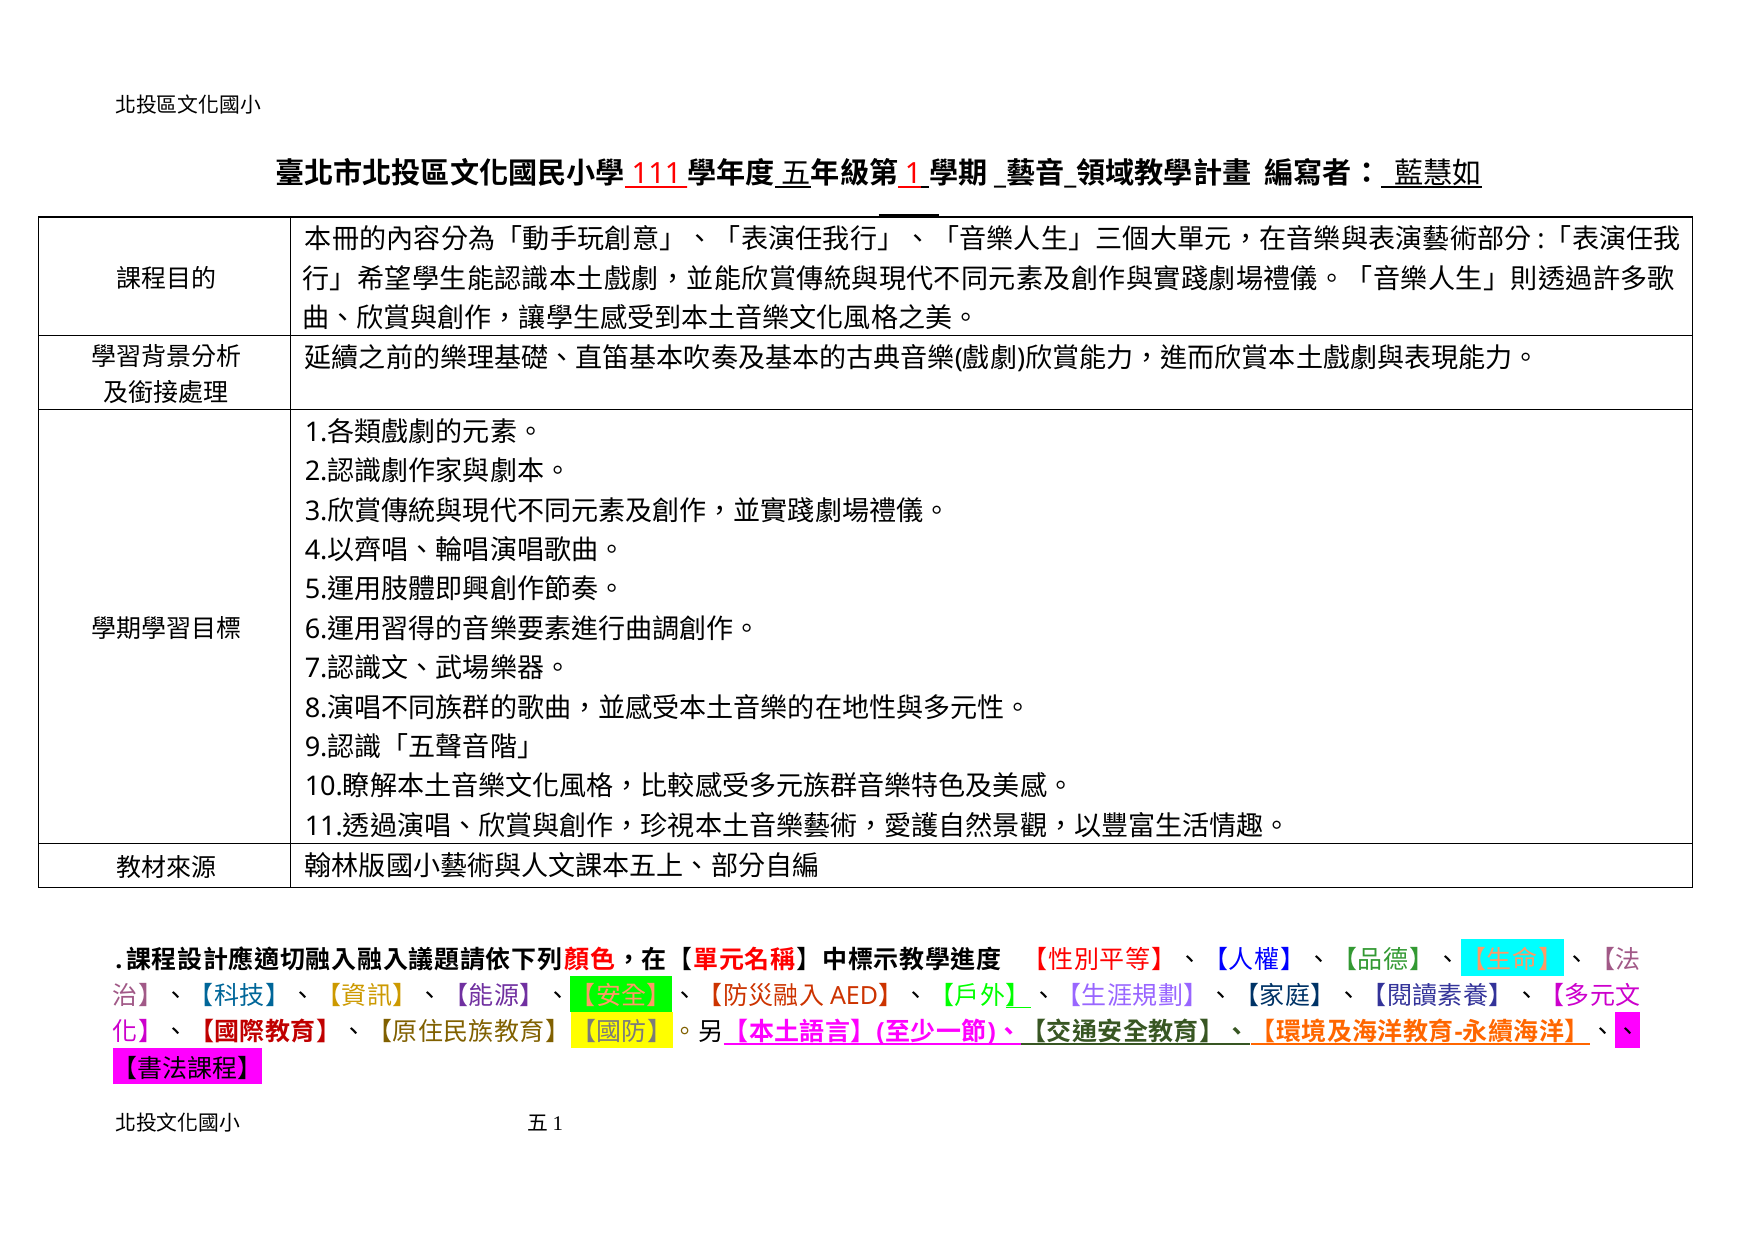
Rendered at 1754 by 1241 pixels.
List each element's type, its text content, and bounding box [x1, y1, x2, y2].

table_cell 學習背景分析 及銜接處理 [39, 336, 290, 409]
table_header 課程目的 [39, 218, 290, 335]
table_cell 教材來源 [39, 844, 290, 887]
table_cell 1.各類戲劇的元素。 2.認識劇作家與劇本。 3.欣賞傳統與現代不同元素及創作，並實踐劇場禮儀。 4.以齊唱、輪唱演唱歌曲。 5.運用肢體即興創作節奏。 6.運用習得的音樂要素進行曲調創作。 7.認識文、武場樂器。 8.演唱不同族群的歌曲，並感受本土音樂的在地性與多元性。 9.認識「五聲音階」 10.瞭解本土音樂文化風格，比較感受多元族群音樂特色及美感。 11.透過演唱、欣賞與創作，珍視本土音樂藝術，愛護自然景觀，以豐富生活情趣。 [291, 410, 1692, 843]
table_cell 翰林版國小藝術與人文課本五上、部分自編 [291, 844, 1692, 887]
text ․課程設計應適切融入融入議題請依下列顏色，在【單元名稱】中標示教學進度 【性別平等】、【人權】、【品德】、【生命】、【法治】、【科技】、【資訊】、【能源】、【安全】、【防災融入AED】、【戶外】、【生涯規劃】、【家庭】、【閱讀素養】、【多元文化】、【國際教育】、【原住民族教育】【國防】。另【本土語言】(至少一節)、【交通安全教育】、【環境及海洋教育-永續海洋】、、【書法課程】 [112, 939, 1641, 1084]
table_cell 延續之前的樂理基礎、直笛基本吹奏及基本的古典音樂(戲劇)欣賞能力，進而欣賞本土戲劇與表現能力。 [291, 336, 1692, 409]
table_header 本冊的內容分為「動手玩創意」、「表演任我行」、「音樂人生」三個大單元，在音樂與表演藝術部分:「表演任我行」希望學生能認識本土戲劇，並能欣賞傳統與現代不同元素及創作與實踐劇場禮儀。「音樂人生」則透過許多歌曲、欣賞與創作，讓學生感受到本土音樂文化風格之美。 [291, 218, 1692, 335]
text 臺北市北投區文化國民小學 111學年度 五年級第 1 學期 _藝音_領域教學計畫 編寫者： 藍慧如 [112, 150, 1641, 192]
table_cell 學期學習目標 [39, 410, 290, 843]
